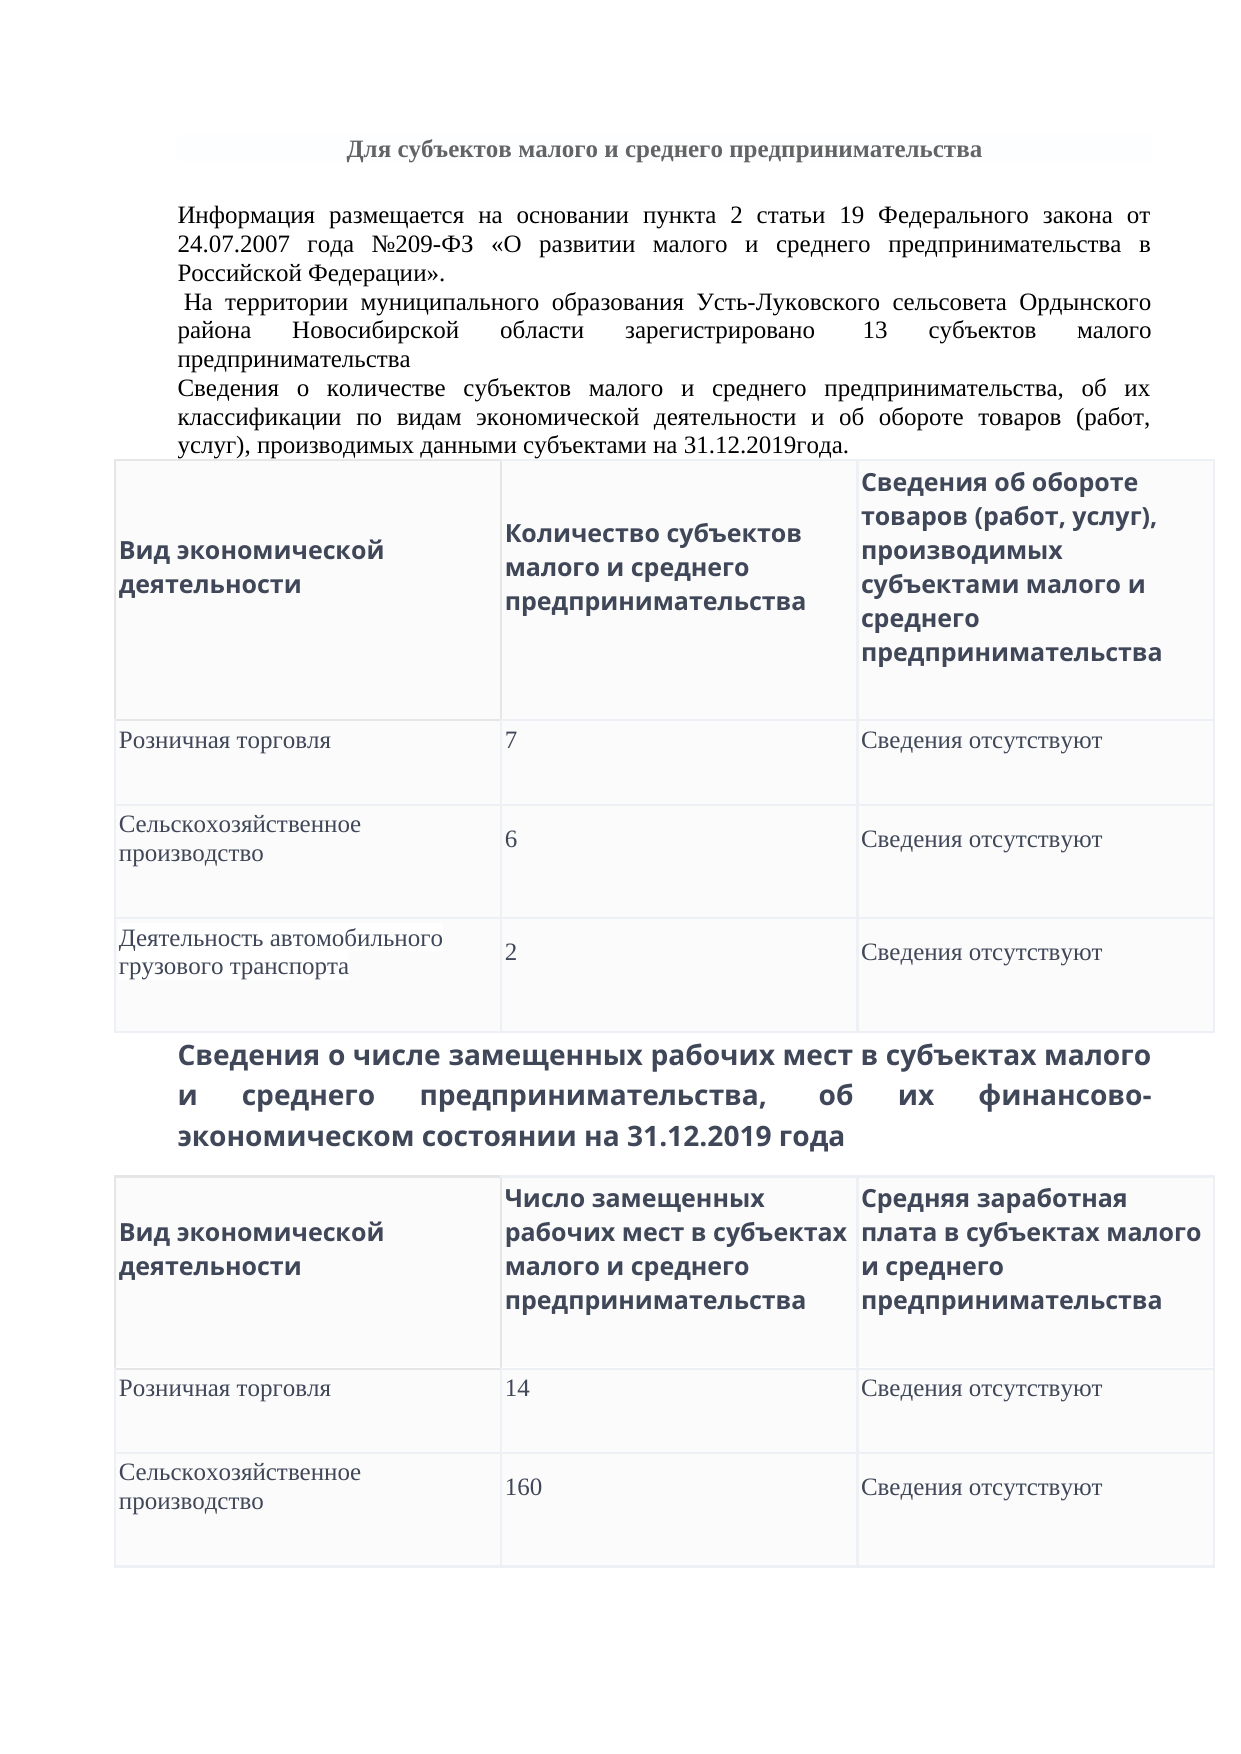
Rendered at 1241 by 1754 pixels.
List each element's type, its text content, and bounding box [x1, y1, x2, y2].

table_header Вид экономической деятельности [116, 461, 500, 719]
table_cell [859, 1454, 1213, 1565]
table_cell Сведения отсутствуют [859, 1370, 1213, 1452]
table_cell 14 [502, 1370, 856, 1452]
table_cell Деятельность автомобильного грузового транспорта [116, 919, 500, 1031]
table_cell Сельскохозяйственное производство [116, 1454, 500, 1565]
table_cell Сведения отсутствуют [859, 721, 1213, 804]
table_header Сведения об обороте товаров (работ, услуг), производимых субъектами малого и среднего предпринимательства [859, 461, 1213, 719]
table_cell 6 [502, 806, 856, 917]
table_cell Сведения отсутствуют [859, 806, 1213, 917]
table_cell Сельскохозяйственное производство [116, 806, 500, 917]
table_cell Розничная торговля [116, 721, 500, 804]
text Сведения о количестве субъектов малого и среднего предпринимательства, об их классификации по видам экономической деятельности и об обороте товаров (работ, услуг), производимых данными субъектами на 31.12.2019года. [177, 373, 1152, 459]
table_header Количество субъектов малого и среднего предпринимательства [502, 461, 856, 719]
text Для субъектов малого и среднего предпринимательства [177, 134, 1152, 162]
text На территории муниципального образования Усть-Луковского сельсовета Ордынского района Новосибирской области зарегистрировано 13 субъектов малого предпринимательства [177, 287, 1152, 373]
table_cell Сведения отсутствуют [859, 919, 1213, 1031]
table_cell 160 [502, 1454, 856, 1565]
table_header Средняя заработная плата в субъектах малого и среднего предпринимательства [859, 1178, 1213, 1367]
table_cell Розничная торговля [116, 1370, 500, 1452]
table_cell 7 [502, 721, 856, 804]
table_cell 2 [502, 919, 856, 1031]
text Сведения о числе замещенных рабочих мест в субъектах малого и среднего предпринимательства, об их финансово-экономическом состоянии на 31.12.2019 года [177, 1033, 1152, 1154]
table_header Вид экономической деятельности [116, 1178, 500, 1367]
text Информация размещается на основании пункта 2 статьи 19 Федерального закона от 24.07.2007 года №209-ФЗ «О развитии малого и среднего предпринимательства в Российской Федерации». [177, 200, 1152, 287]
table_header Число замещенных рабочих мест в субъектах малого и среднего предпринимательства [502, 1178, 856, 1367]
